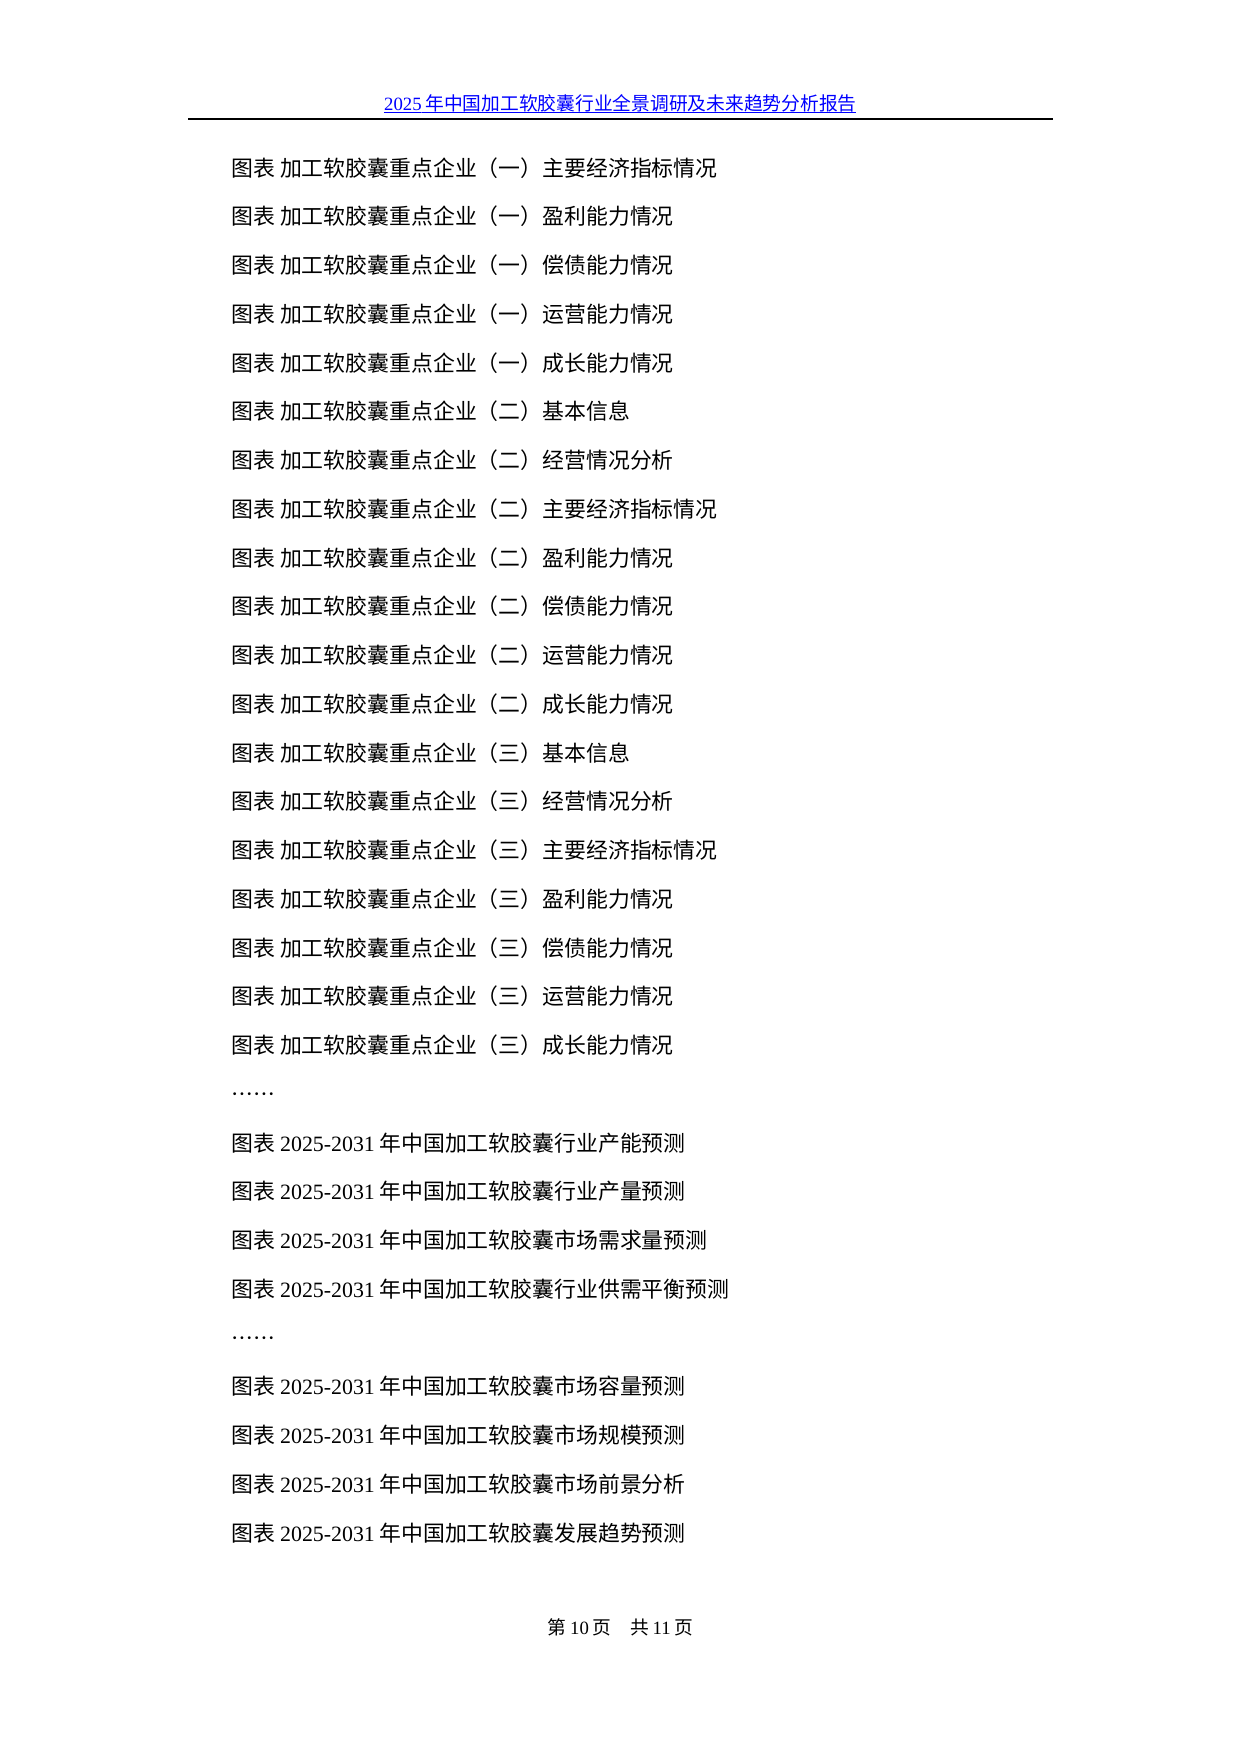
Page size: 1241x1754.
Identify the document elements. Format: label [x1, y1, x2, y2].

text [187, 150, 1053, 1548]
